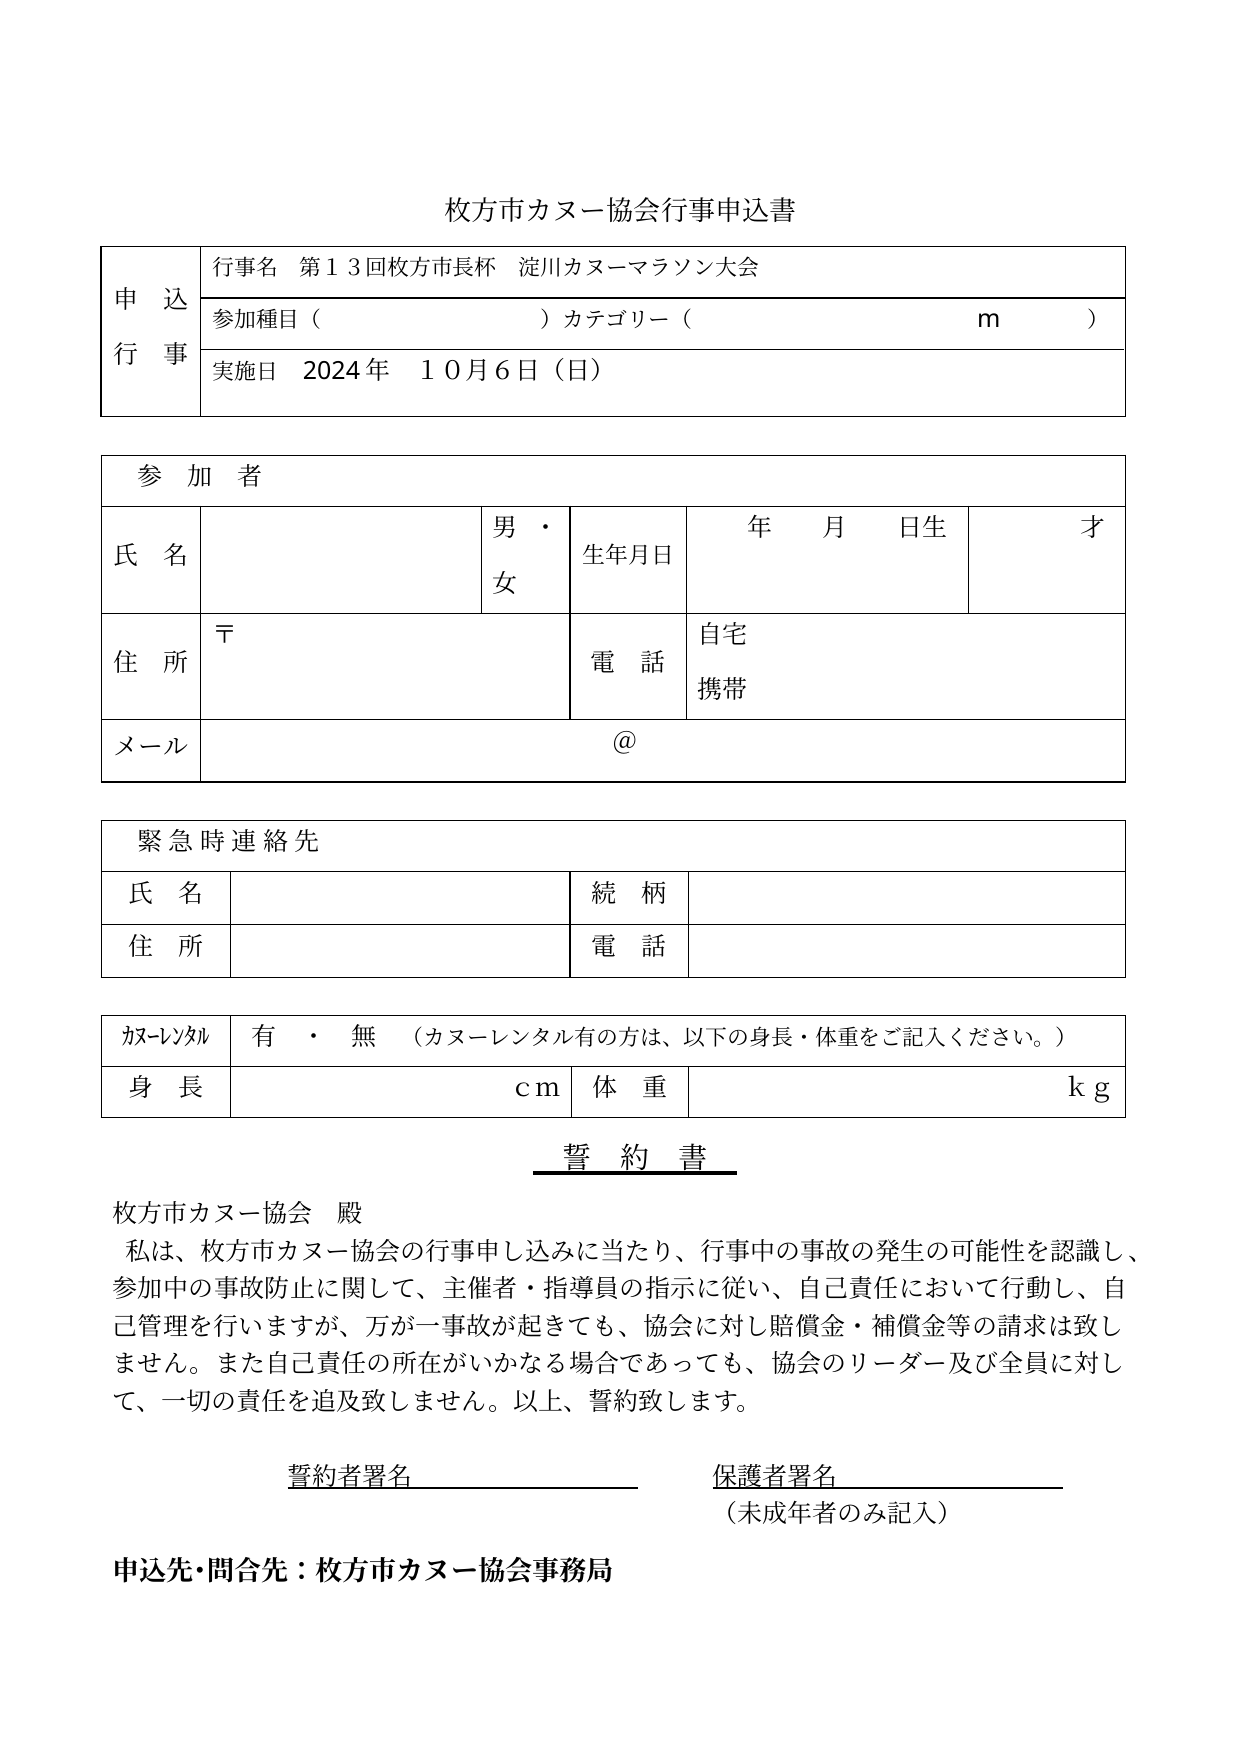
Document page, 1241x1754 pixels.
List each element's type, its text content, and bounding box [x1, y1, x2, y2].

table_cell メール [102, 720, 200, 781]
table_cell 身 長 [102, 1067, 230, 1117]
table_cell 体 重 [572, 1067, 688, 1117]
table_cell [689, 925, 1125, 977]
table_header 緊 急 時 連 絡 先 [102, 821, 1125, 871]
table_cell 参加種目（ ）カテゴリー（ m ） [201, 299, 1125, 349]
text 私は、枚方市カヌー協会の行事申し込みに当たり、行事中の事故の発生の可能性を認識し、参加中の事故防止に関して、主催者・指導員の指示に従い、自己責任において行動し、自己管理を行いますが、万が一事故が起きても、協会に対し賠償金・補償金等の請求は致しません。また自己責任の所在がいかなる場合であっても、協会のリーダー及び全員に対して、一切の責任を追及致しません。以上、誓約致します。 [112, 1231, 1128, 1418]
table_cell 電 話 [571, 614, 686, 719]
text （未成年者のみ記入） [112, 1493, 1128, 1531]
table_cell 住 所 [102, 925, 230, 977]
text 枚方市カヌー協会行事申込書 [112, 171, 1128, 246]
table_header 参 加 者 [102, 456, 1125, 506]
table_cell 続 柄 [571, 872, 688, 924]
table_cell 生年月日 [571, 507, 686, 613]
table_header 有 ・ 無 （カヌーレンタル有の方は、以下の身長・体重をご記入ください。） [231, 1016, 1125, 1066]
table_cell 〒 [201, 614, 569, 719]
table_cell 実施日 2024年 １０月６日（日） [201, 349, 1125, 416]
table_header 行事名 第１３回枚方市長杯 淀川カヌーマラソン大会 [201, 247, 1125, 297]
table_cell ｋｇ [689, 1067, 1125, 1117]
table_cell 住 所 [102, 614, 200, 719]
table_cell ＠ [201, 720, 1125, 781]
text 誓約者署名 保護者署名 [112, 1456, 1128, 1493]
text 申込先･問合先：枚方市カヌー協会事務局 [112, 1531, 1128, 1606]
table_cell 自宅 携帯 [687, 614, 1125, 719]
table_cell 才 [969, 507, 1125, 613]
table_cell [201, 507, 481, 613]
table_cell 年 月 日生 [687, 507, 968, 613]
table_cell 電 話 [571, 925, 688, 977]
table_header ｶﾇｰﾚﾝﾀﾙ [102, 1016, 230, 1066]
table_header 申 込 行 事 [102, 247, 200, 416]
table_cell 氏 名 [102, 507, 200, 613]
text 誓 約 書 [112, 1118, 1128, 1193]
table_cell ｃｍ [231, 1067, 571, 1117]
text 枚方市カヌー協会 殿 [112, 1193, 1128, 1231]
table_cell 男・女 [482, 507, 569, 613]
table_cell [689, 872, 1125, 924]
table_cell [231, 872, 569, 924]
table_cell 氏 名 [102, 872, 230, 924]
table_cell [231, 925, 569, 977]
